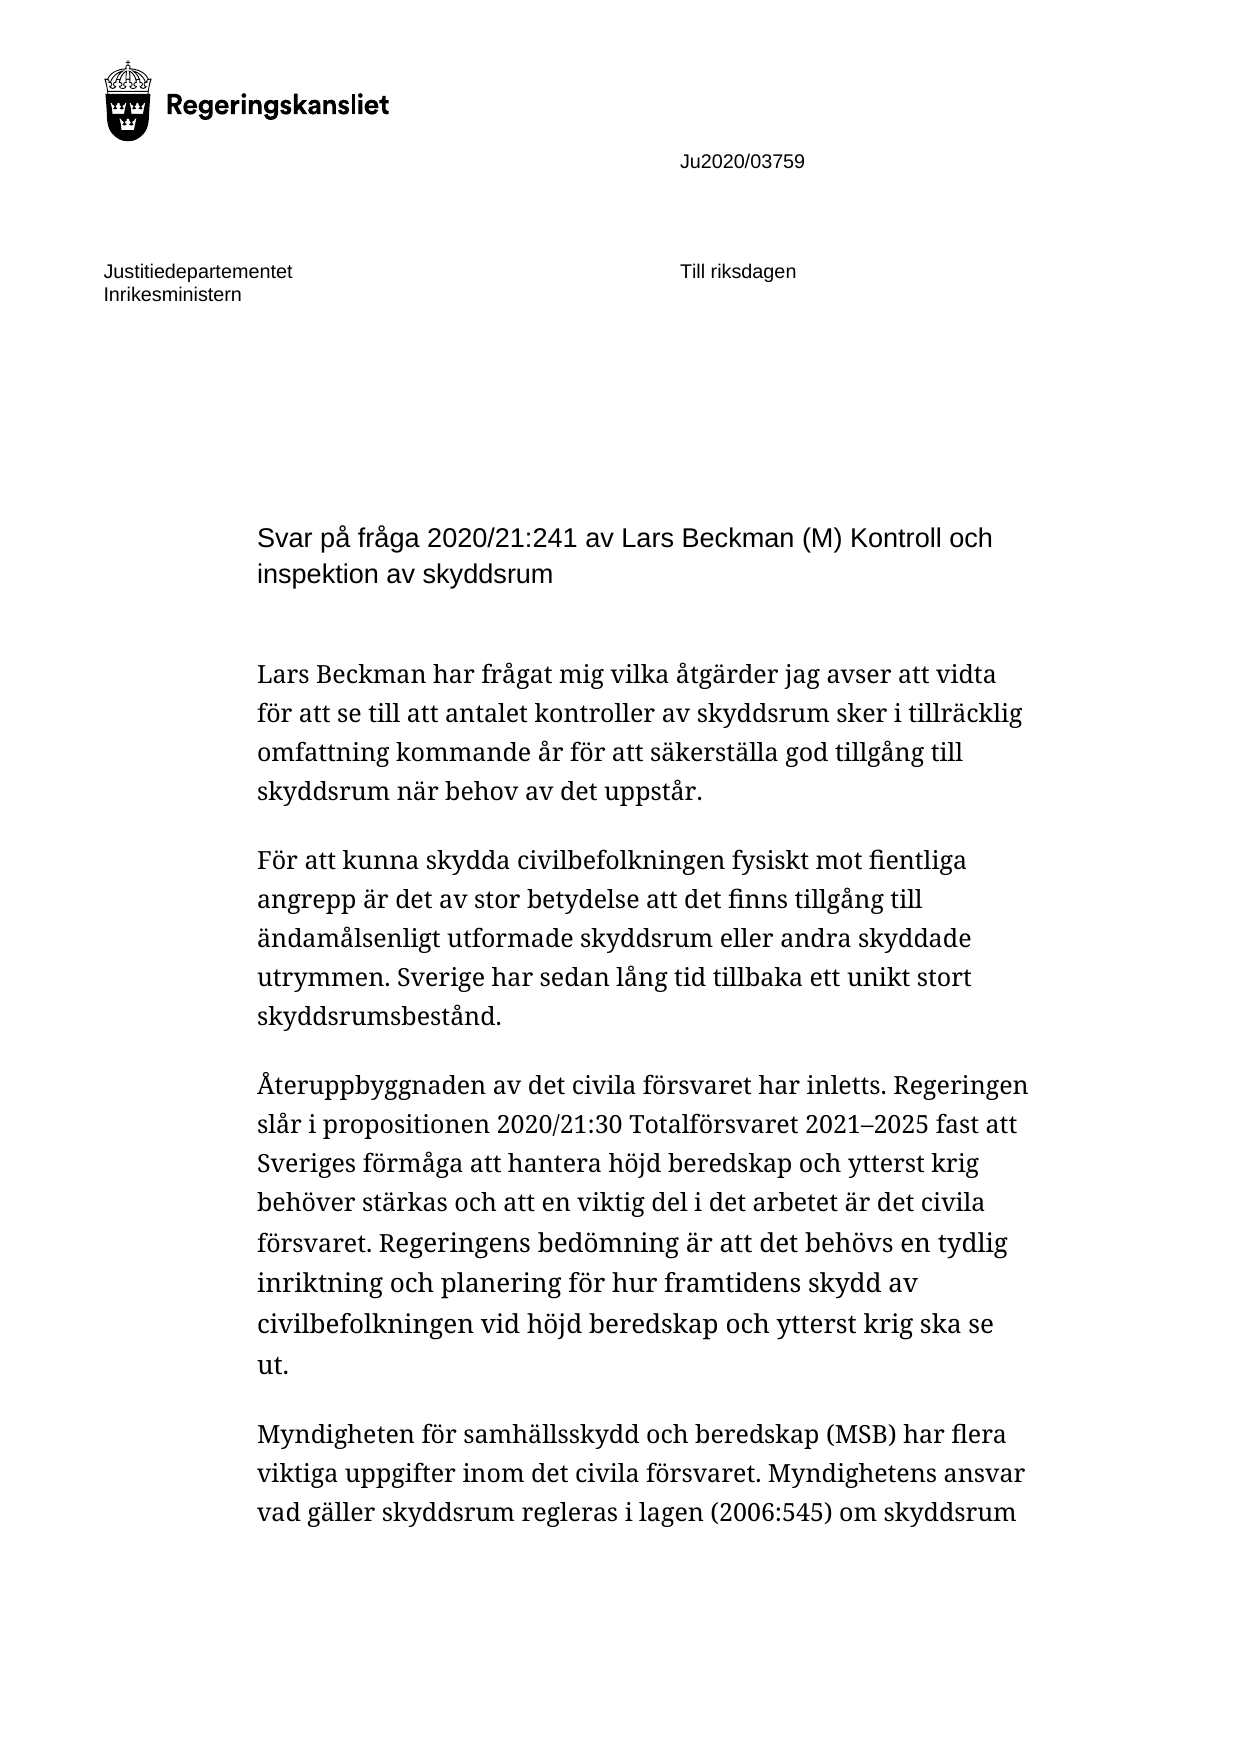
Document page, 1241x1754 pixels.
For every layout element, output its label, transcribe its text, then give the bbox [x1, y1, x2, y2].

text För att kunna skydda civilbefolkningen fysiskt mot fientliga angrepp är det av stor betydelse att det finns tillgång till ändamålsenligt utformade skyddsrum eller andra skyddade utrymmen. Sverige har sedan lång tid tillbaka ett unikt stort skyddsrumsbestånd. [257, 842, 1033, 1033]
text Återuppbyggnaden av det civila försvaret har inletts. Regeringen slår i propositionen 2020/21:30 Totalförsvaret 2021–2025 fast att Sveriges förmåga att hantera höjd beredskap och ytterst krig behöver stärkas och att en viktig del i det arbetet är det civila försvaret. Regeringens bedömning är att det behövs en tydlig inriktning och planering för hur framtidens skydd av civilbefolkningen vid höjd beredskap och ytterst krig ska se ut. [257, 1067, 1033, 1382]
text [257, 1417, 1033, 1529]
title Svar på fråga 2020/21:241 av Lars Beckman (M) Kontroll och inspektion av skyddsrum [257, 522, 1033, 589]
text Lars Beckman har frågat mig vilka åtgärder jag avser att vidta för att se till att antalet kontroller av skyddsrum sker i tillräcklig omfattning kommande år för att säkerställa god tillgång till skyddsrum när behov av det uppstår. [257, 657, 1033, 808]
